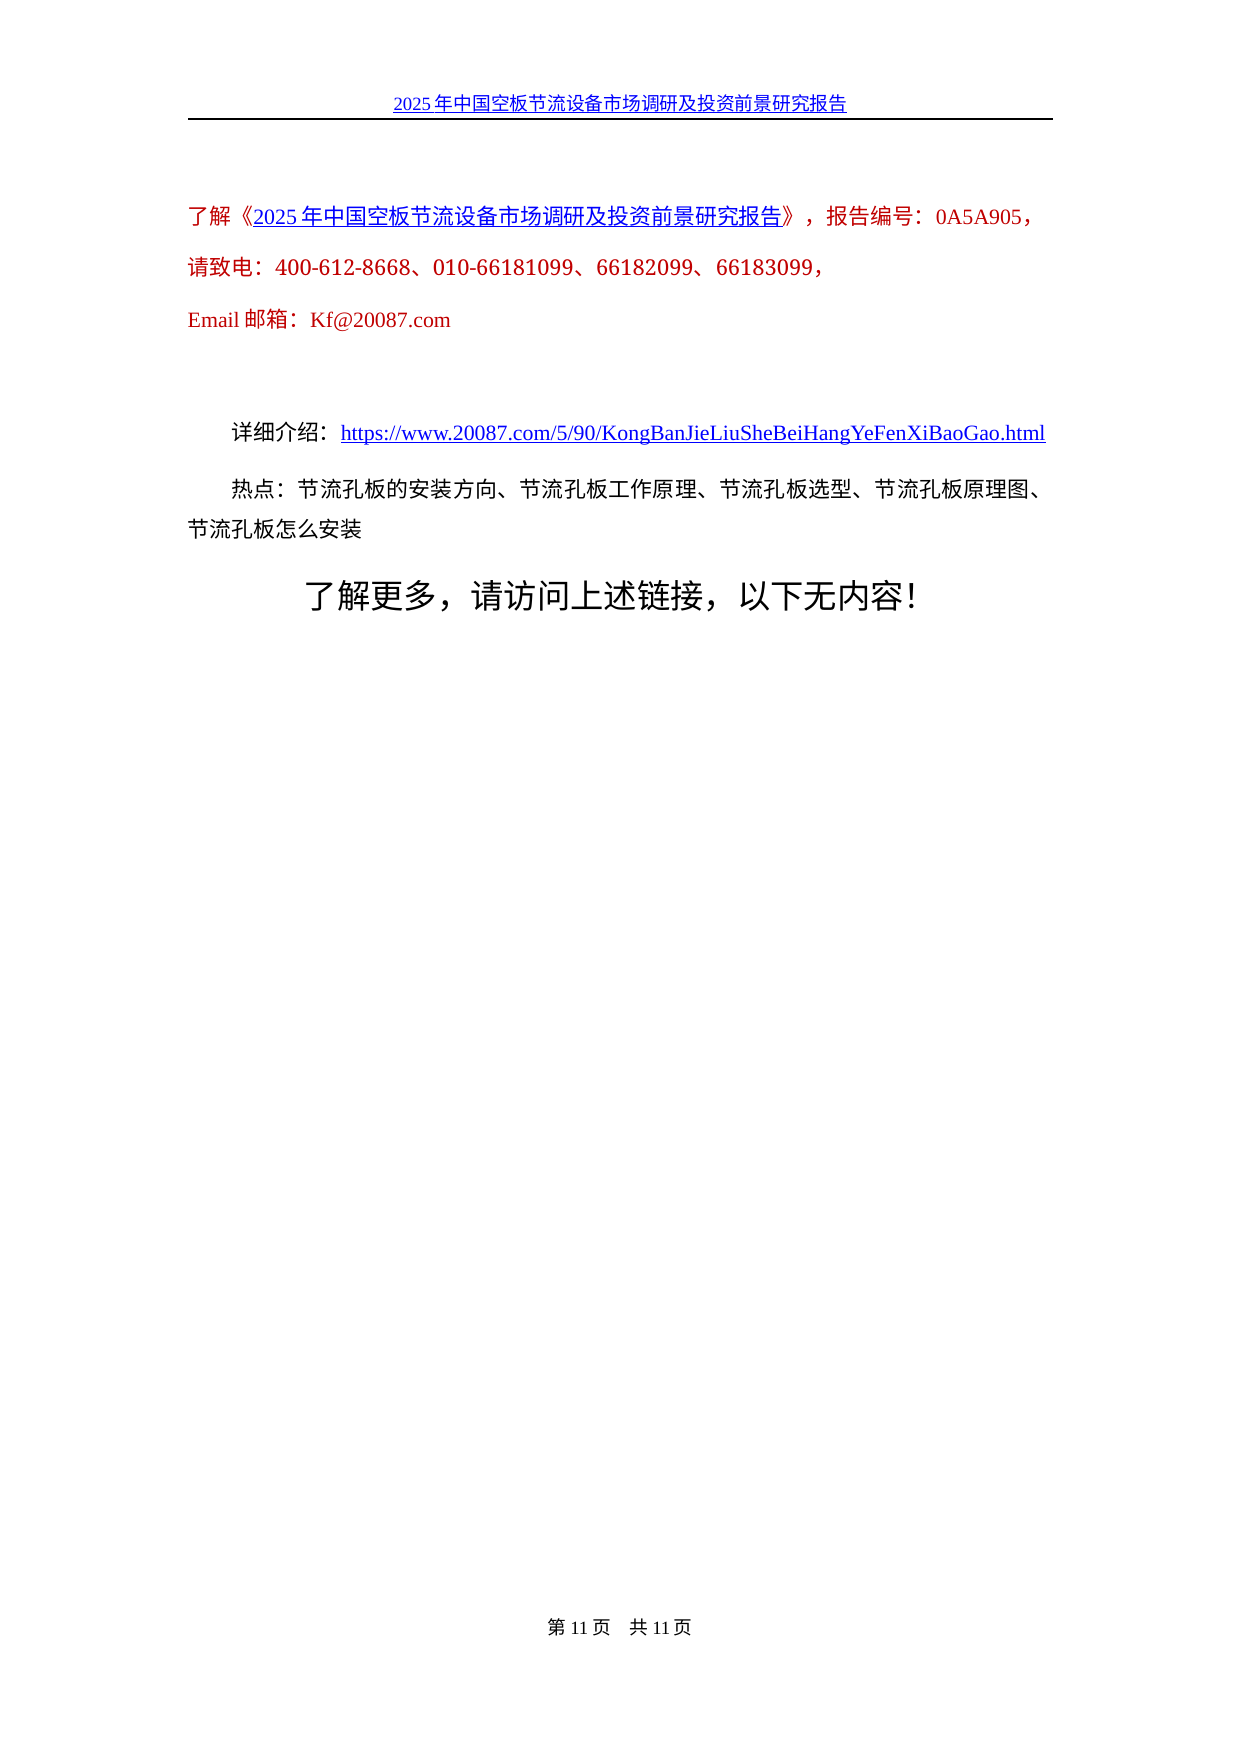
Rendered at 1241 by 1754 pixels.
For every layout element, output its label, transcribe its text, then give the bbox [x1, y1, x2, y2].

text 了解《2025年中国空板节流设备市场调研及投资前景研究报告》，报告编号：0A5A905， [187, 198, 1053, 231]
title 了解更多，请访问上述链接，以下无内容！ [187, 562, 1053, 627]
text Email邮箱：Kf@20087.com [187, 302, 1053, 334]
text 详细介绍：https://www.20087.com/5/90/KongBanJieLiuSheBeiHangYeFenXiBaoGao.html [187, 414, 1053, 447]
text 请致电：400-612-8668、010-66181099、66182099、66183099， [187, 250, 1053, 283]
text 热点：节流孔板的安装方向、节流孔板工作原理、节流孔板选型、节流孔板原理图、节流孔板怎么安装 [187, 471, 1053, 544]
